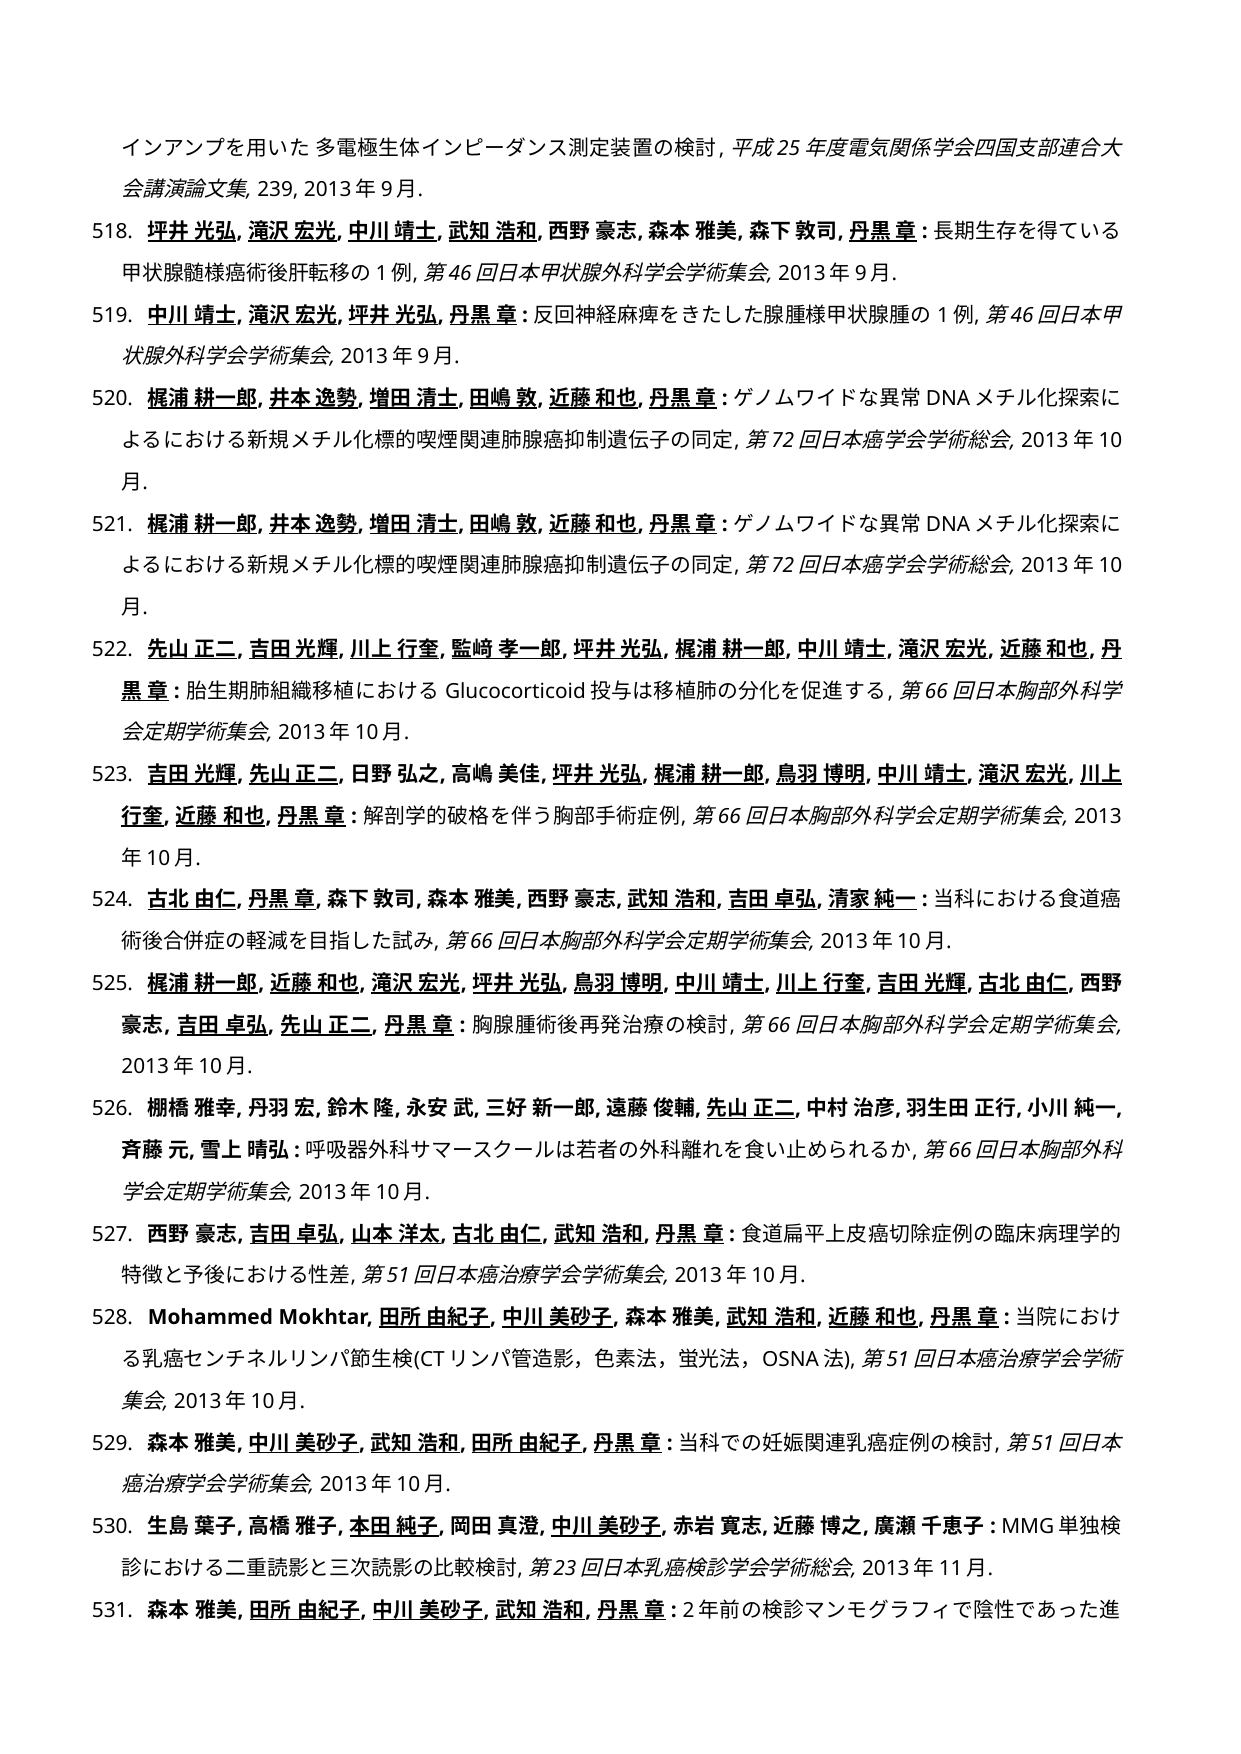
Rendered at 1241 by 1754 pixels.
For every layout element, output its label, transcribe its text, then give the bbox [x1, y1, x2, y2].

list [92, 125, 1122, 209]
list Mohammed Mokhtar, 田所 由紀子, 中川 美砂子, 森本 雅美, 武知 浩和, 近藤 和也, 丹黒 章 : 当院における乳癌センチネルリンパ節生検(CTリンパ管造影，色素法，蛍光法，OSNA法), 第51回日本癌治療学会学術集会, 2013年10月. [92, 1295, 1122, 1420]
list 梶浦 耕一郎, 近藤 和也, 滝沢 宏光, 坪井 光弘, 鳥羽 博明, 中川 靖士, 川上 行奎, 吉田 光輝, 古北 由仁, 西野 豪志, 吉田 卓弘, 先山 正二, 丹黒 章 : 胸腺腫術後再発治療の検討, 第66回日本胸部外科学会定期学術集会, 2013年10月. [92, 961, 1122, 1086]
list 坪井 光弘, 滝沢 宏光, 中川 靖士, 武知 浩和, 西野 豪志, 森本 雅美, 森下 敦司, 丹黒 章 : 長期生存を得ている甲状腺髄様癌術後肝転移の1例, 第46回日本甲状腺外科学会学術集会, 2013年9月. [92, 209, 1122, 292]
list 先山 正二, 吉田 光輝, 川上 行奎, 監﨑 孝一郎, 坪井 光弘, 梶浦 耕一郎, 中川 靖士, 滝沢 宏光, 近藤 和也, 丹黒 章 : 胎生期肺組織移植におけるGlucocorticoid投与は移植肺の分化を促進する, 第66回日本胸部外科学会定期学術集会, 2013年10月. [92, 626, 1122, 752]
list 生島 葉子, 高橋 雅子, 本田 純子, 岡田 真澄, 中川 美砂子, 赤岩 寛志, 近藤 博之, 廣瀬 千恵子 : MMG単独検診における二重読影と三次読影の比較検討, 第23回日本乳癌検診学会学術総会, 2013年11月. [92, 1503, 1122, 1587]
list 梶浦 耕一郎, 井本 逸勢, 増田 清士, 田嶋 敦, 近藤 和也, 丹黒 章 : ゲノムワイドな異常DNAメチル化探索によるにおける新規メチル化標的喫煙関連肺腺癌抑制遺伝子の同定, 第72回日本癌学会学術総会, 2013年10月. [92, 376, 1122, 501]
list 古北 由仁, 丹黒 章, 森下 敦司, 森本 雅美, 西野 豪志, 武知 浩和, 吉田 卓弘, 清家 純一 : 当科における食道癌術後合併症の軽減を目指した試み, 第66回日本胸部外科学会定期学術集会, 2013年10月. [92, 877, 1122, 961]
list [92, 1587, 1122, 1629]
list 中川 靖士, 滝沢 宏光, 坪井 光弘, 丹黒 章 : 反回神経麻痺をきたした腺腫様甲状腺腫の1例, 第46回日本甲状腺外科学会学術集会, 2013年9月. [92, 292, 1122, 376]
list 西野 豪志, 吉田 卓弘, 山本 洋太, 古北 由仁, 武知 浩和, 丹黒 章 : 食道扁平上皮癌切除症例の臨床病理学的特徴と予後における性差, 第51回日本癌治療学会学術集会, 2013年10月. [92, 1211, 1122, 1295]
list 森本 雅美, 中川 美砂子, 武知 浩和, 田所 由紀子, 丹黒 章 : 当科での妊娠関連乳癌症例の検討, 第51回日本癌治療学会学術集会, 2013年10月. [92, 1420, 1122, 1503]
list 梶浦 耕一郎, 井本 逸勢, 増田 清士, 田嶋 敦, 近藤 和也, 丹黒 章 : ゲノムワイドな異常DNAメチル化探索によるにおける新規メチル化標的喫煙関連肺腺癌抑制遺伝子の同定, 第72回日本癌学会学術総会, 2013年10月. [92, 501, 1122, 626]
list 吉田 光輝, 先山 正二, 日野 弘之, 高嶋 美佳, 坪井 光弘, 梶浦 耕一郎, 鳥羽 博明, 中川 靖士, 滝沢 宏光, 川上 行奎, 近藤 和也, 丹黒 章 : 解剖学的破格を伴う胸部手術症例, 第66回日本胸部外科学会定期学術集会, 2013年10月. [92, 752, 1122, 877]
list 棚橋 雅幸, 丹羽 宏, 鈴木 隆, 永安 武, 三好 新一郎, 遠藤 俊輔, 先山 正二, 中村 治彦, 羽生田 正行, 小川 純一, 斉藤 元, 雪上 晴弘 : 呼吸器外科サマースクールは若者の外科離れを食い止められるか, 第66回日本胸部外科学会定期学術集会, 2013年10月. [92, 1086, 1122, 1211]
